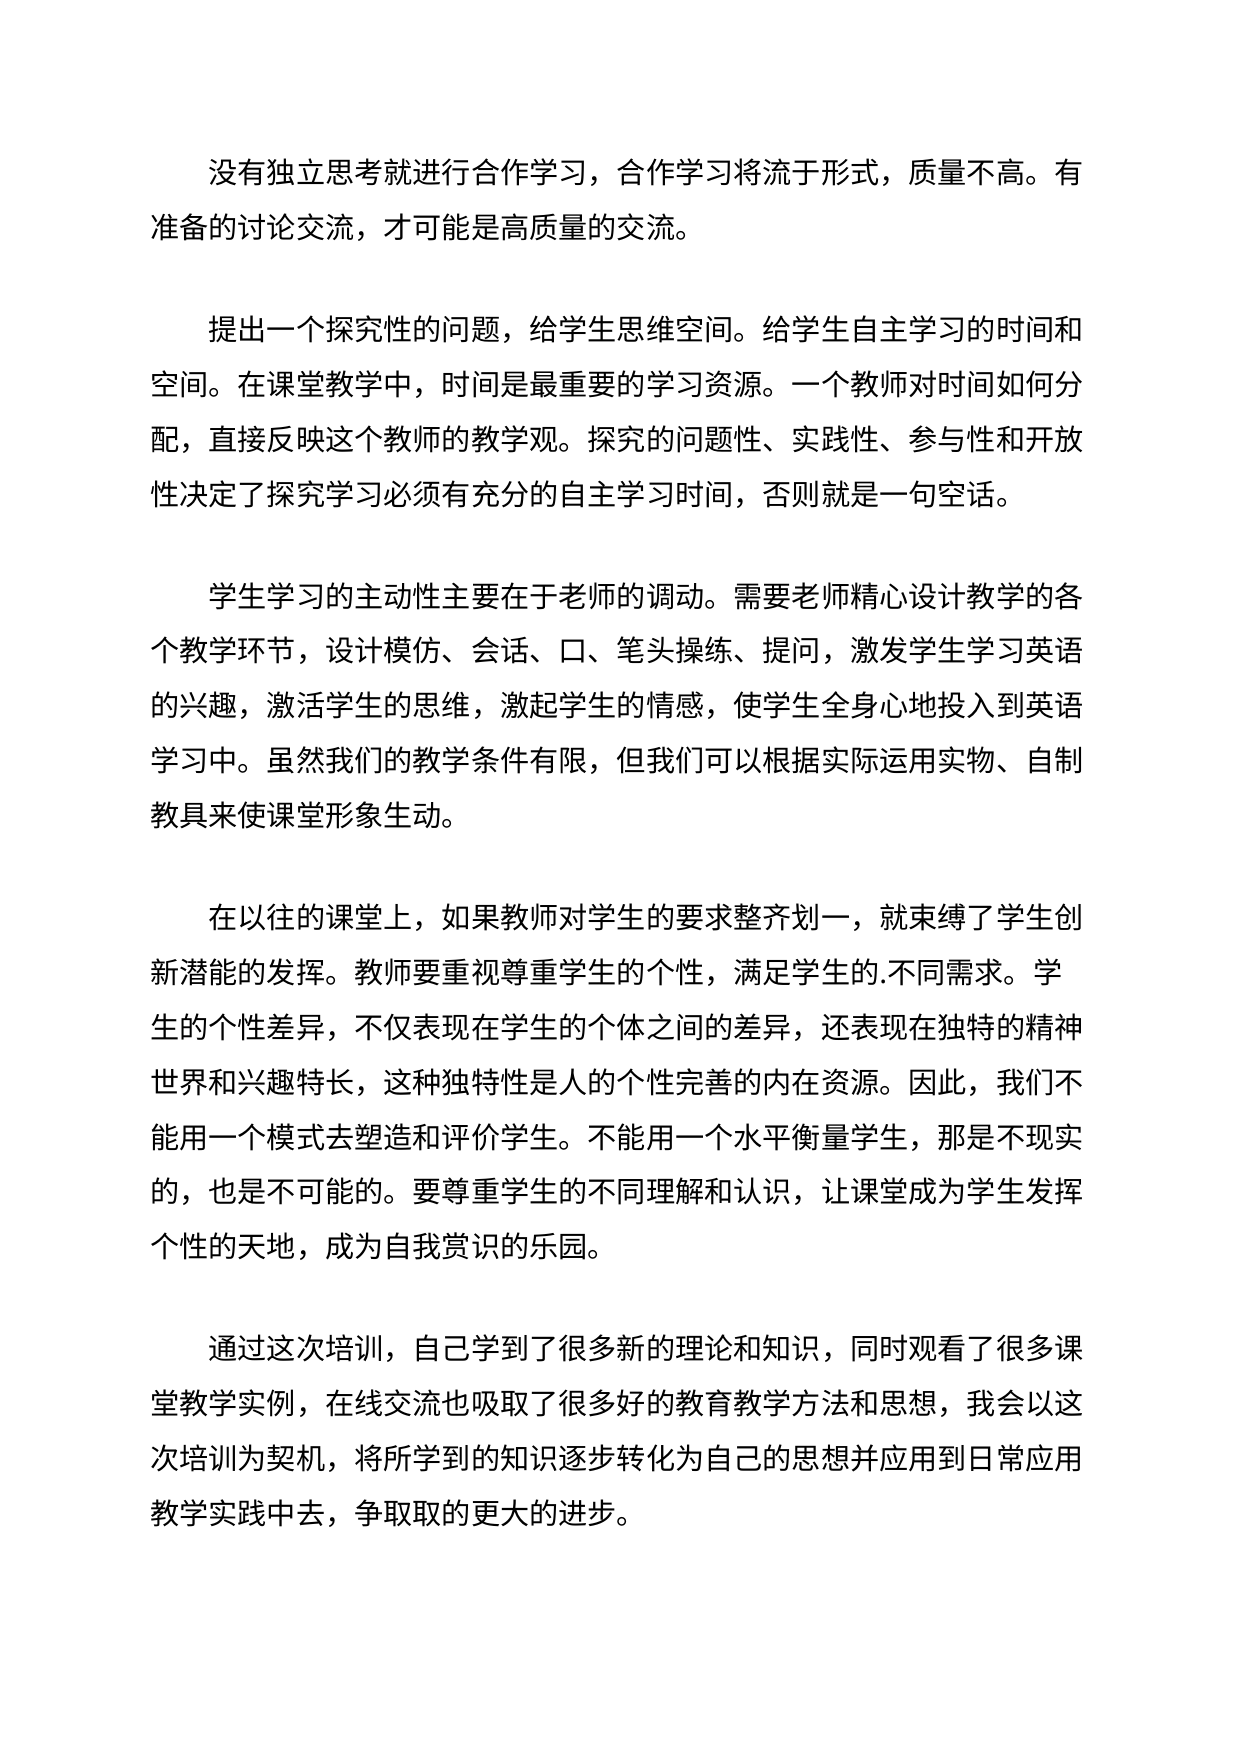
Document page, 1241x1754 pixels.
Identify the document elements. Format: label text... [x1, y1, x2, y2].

text 通过这次培训，自己学到了很多新的理论和知识，同时观看了很多课堂教学实例，在线交流也吸取了很多好的教育教学方法和思想，我会以这次培训为契机，将所学到的知识逐步转化为自己的思想并应用到日常应用教学实践中去，争取取的更大的进步。 [150, 1326, 1090, 1533]
text 在以往的课堂上，如果教师对学生的要求整齐划一，就束缚了学生创新潜能的发挥。教师要重视尊重学生的个性，满足学生的.不同需求。学生的个性差异，不仅表现在学生的个体之间的差异，还表现在独特的精神世界和兴趣特长，这种独特性是人的个性完善的内在资源。因此，我们不能用一个模式去塑造和评价学生。不能用一个水平衡量学生，那是不现实的，也是不可能的。要尊重学生的不同理解和认识，让课堂成为学生发挥个性的天地，成为自我赏识的乐园。 [150, 894, 1090, 1266]
text 没有独立思考就进行合作学习，合作学习将流于形式，质量不高。有准备的讨论交流，才可能是高质量的交流。 [150, 150, 1090, 247]
text 学生学习的主动性主要在于老师的调动。需要老师精心设计教学的各个教学环节，设计模仿、会话、口、笔头操练、提问，激发学生学习英语的兴趣，激活学生的思维，激起学生的情感，使学生全身心地投入到英语学习中。虽然我们的教学条件有限，但我们可以根据实际运用实物、自制教具来使课堂形象生动。 [150, 573, 1090, 835]
text 提出一个探究性的问题，给学生思维空间。给学生自主学习的时间和空间。在课堂教学中，时间是最重要的学习资源。一个教师对时间如何分配，直接反映这个教师的教学观。探究的问题性、实践性、参与性和开放性决定了探究学习必须有充分的自主学习时间，否则就是一句空话。 [150, 307, 1090, 514]
